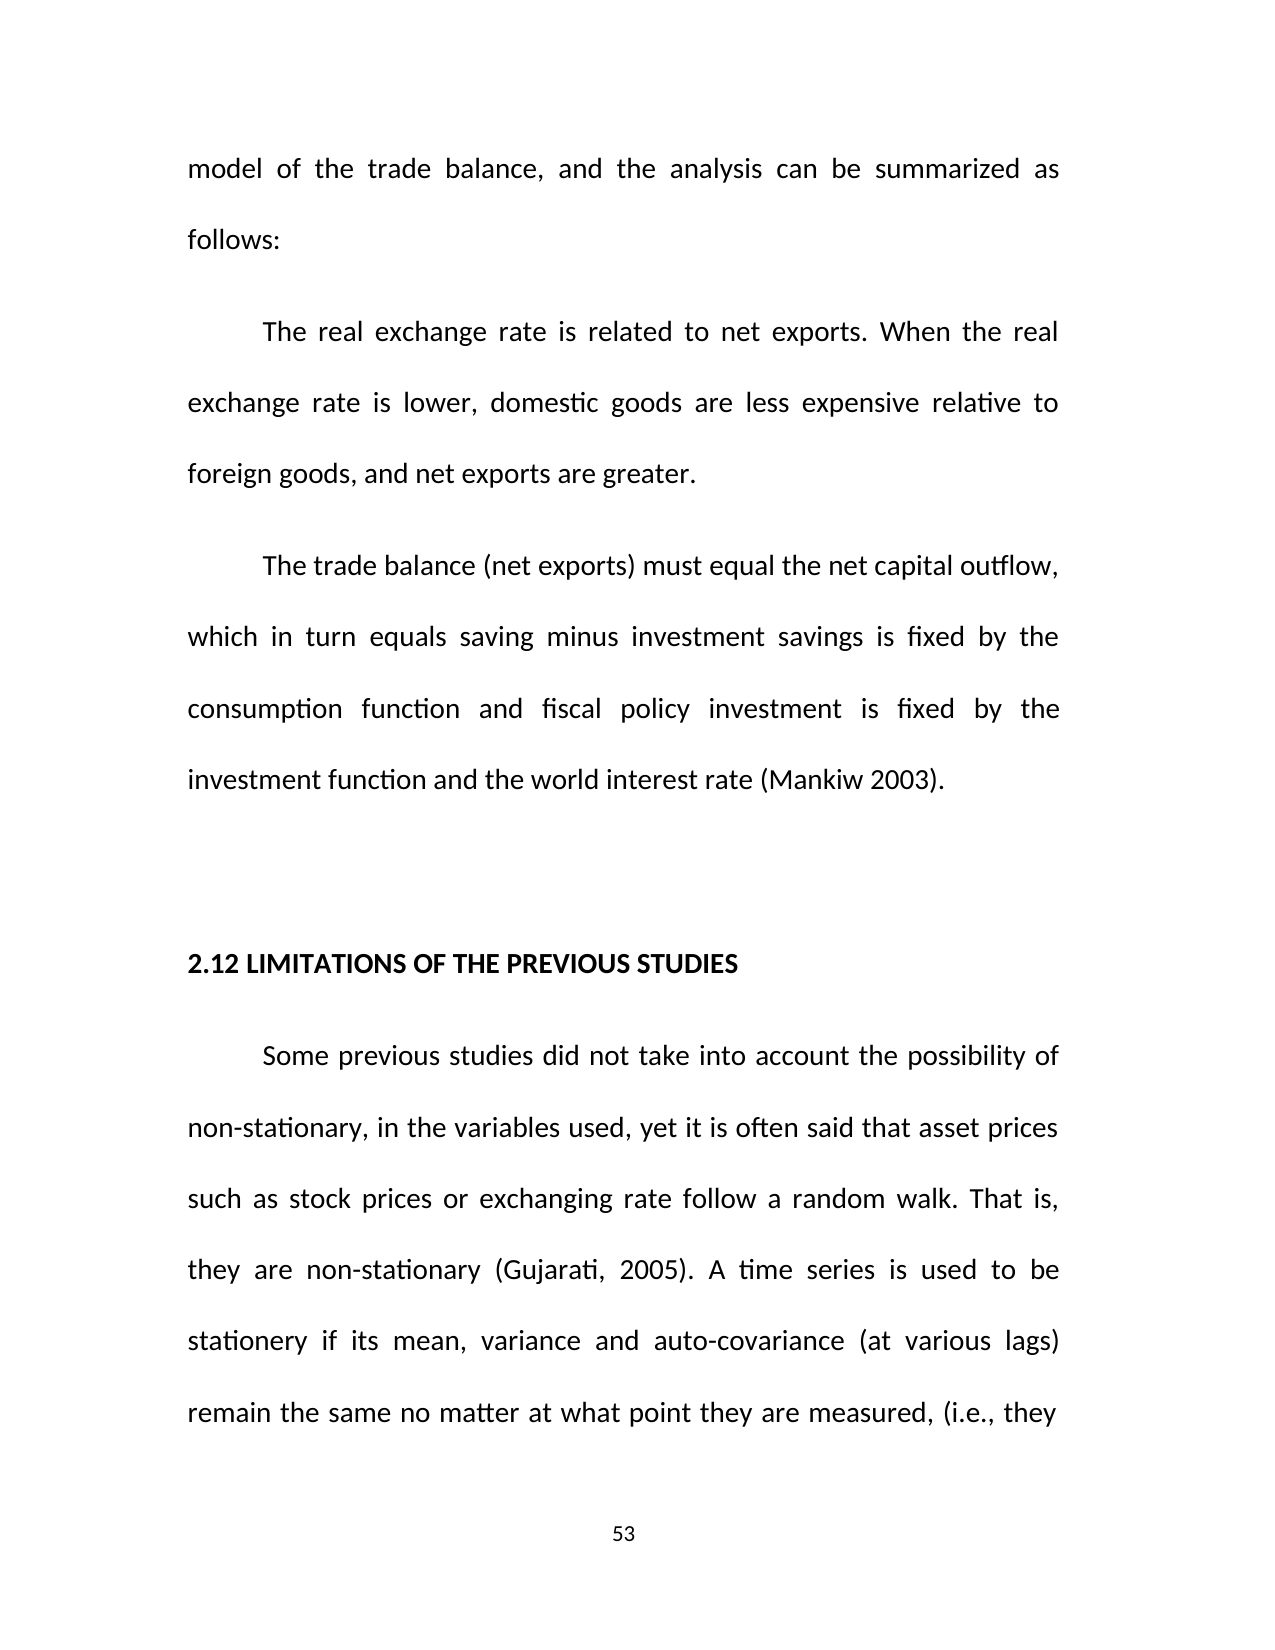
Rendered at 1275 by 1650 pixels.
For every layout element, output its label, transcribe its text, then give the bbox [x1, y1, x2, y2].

text model of the trade balance, and the analysis can be summarized as follows: [187, 150, 1059, 257]
text The trade balance (net exports) must equal the net capital outflow, which in turn equals saving minus investment savings is fixed by the consumption function and fiscal policy investment is fixed by the investment function and the world interest rate (Mankiw 2003). [187, 547, 1060, 797]
text Some previous studies did not take into account the possibility of non-stationary, in the variables used, yet it is often said that asset prices such as stock prices or exchanging rate follow a random walk. That is, they are non-stationary (Gujarati, 2005). A time series is used to be stationery if its mean, variance and auto-covariance (at various lags) remain the same no matter at what point they are measured, (i.e., they [187, 1037, 1060, 1429]
subtitle LIMITATIONS OF THE PREVIOUS STUDIES [187, 946, 1167, 981]
text The real exchange rate is related to net exports. When the real exchange rate is lower, domestic goods are less expensive relative to foreign goods, and net exports are greater. [187, 313, 1060, 491]
